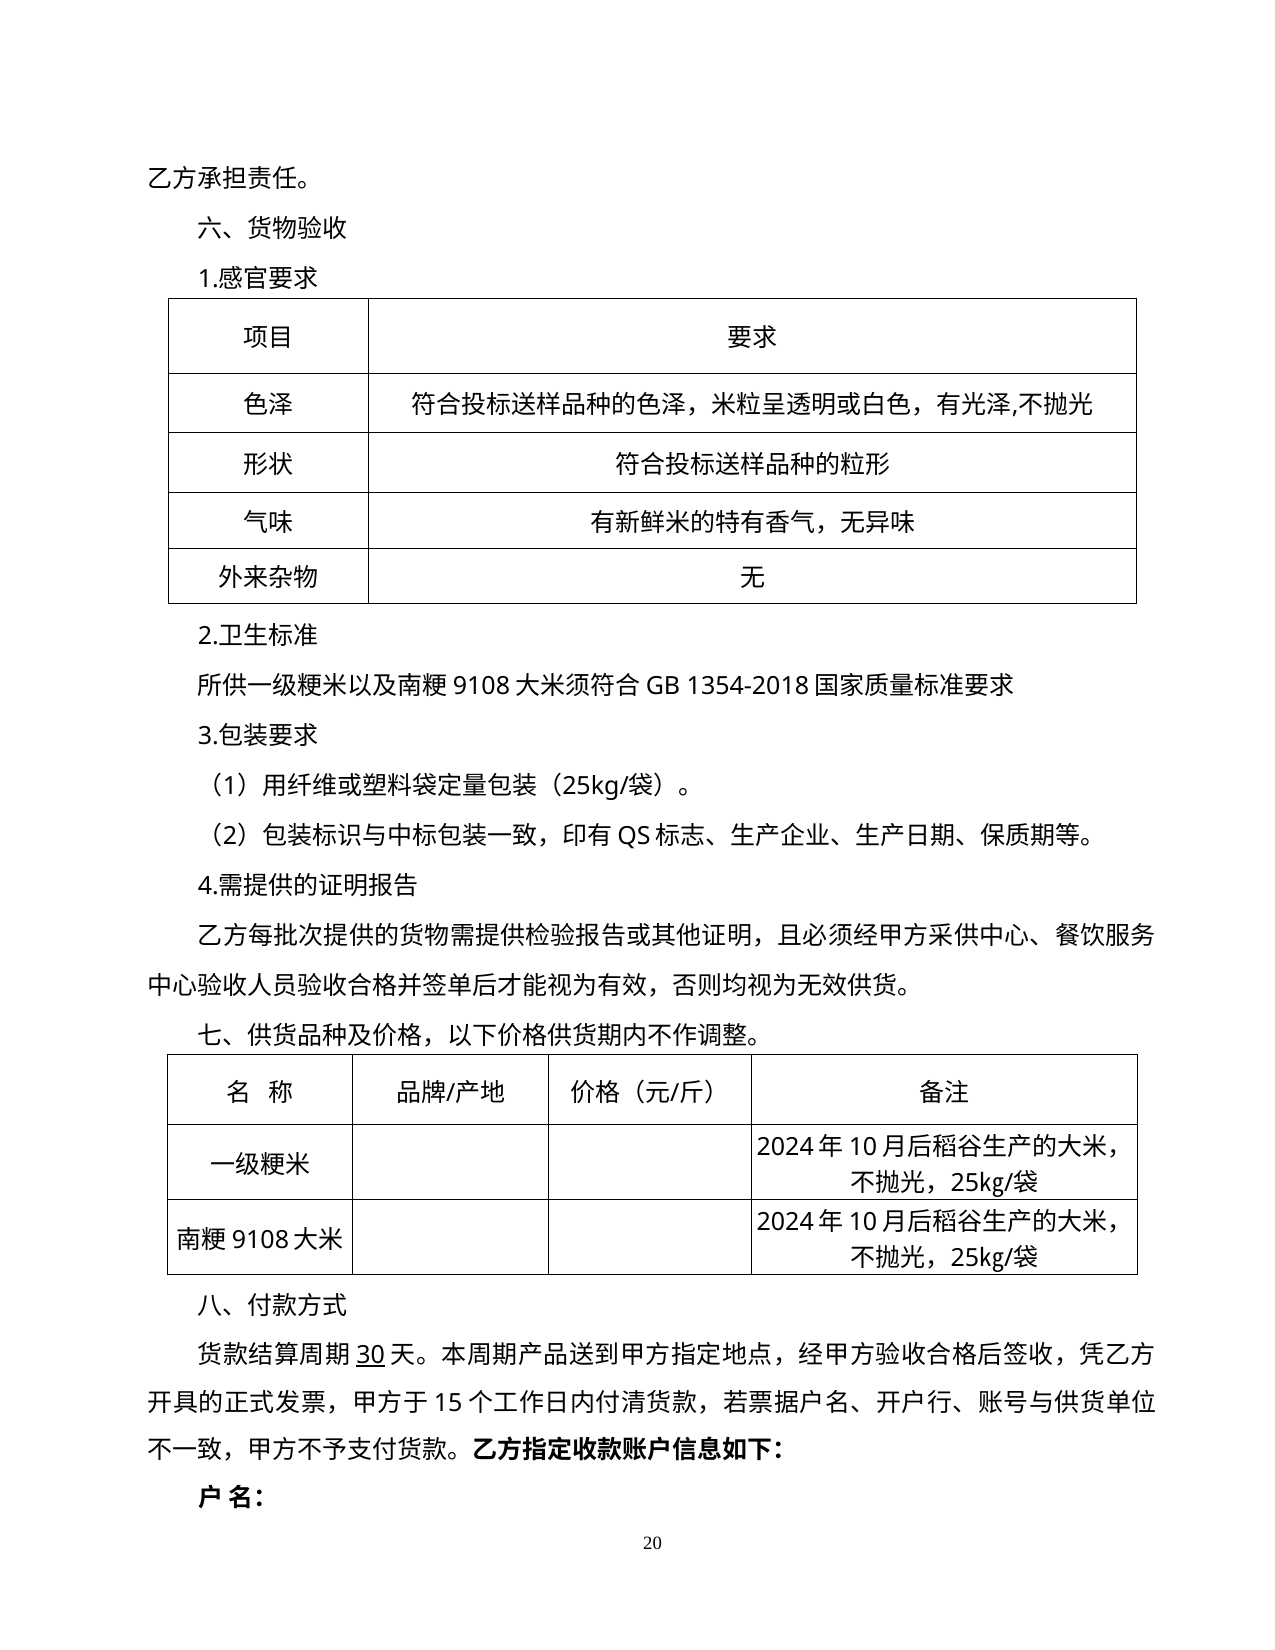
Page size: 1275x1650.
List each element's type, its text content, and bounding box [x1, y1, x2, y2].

table_header 名 称 [168, 1055, 352, 1123]
text 2.卫生标准 [148, 604, 1157, 654]
table_cell 无 [369, 549, 1136, 603]
text （1）用纤维或塑料袋定量包装（25kg/袋）。 [148, 754, 1157, 804]
table_cell 符合投标送样品种的粒形 [369, 433, 1136, 492]
text 1.感官要求 [148, 248, 1157, 298]
text 七、供货品种及价格，以下价格供货期内不作调整。 [148, 1004, 1157, 1054]
table_cell 2024年10月后稻谷生产的大米，不抛光，25㎏/袋 [752, 1200, 1137, 1274]
table_cell [353, 1125, 548, 1199]
text 乙方每批次提供的货物需提供检验报告或其他证明，且必须经甲方采供中心、餐饮服务中心验收人员验收合格并签单后才能视为有效，否则均视为无效供货。 [148, 904, 1157, 1004]
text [148, 148, 1157, 198]
table_header 备注 [752, 1055, 1137, 1123]
table_cell 气味 [169, 493, 368, 548]
text 户 名： [148, 1468, 1157, 1515]
table_header 项目 [169, 299, 368, 373]
table_cell 色泽 [169, 374, 368, 432]
text 货款结算周期30天。本周期产品送到甲方指定地点，经甲方验收合格后签收，凭乙方开具的正式发票，甲方于15个工作日内付清货款，若票据户名、开户行、账号与供货单位不一致，甲方不予支付货款。乙方指定收款账户信息如下： [148, 1325, 1157, 1468]
table_header 价格（元/斤） [549, 1055, 751, 1123]
table_cell 南粳9108大米 [168, 1200, 352, 1274]
table_header 要求 [369, 299, 1136, 373]
table_cell 符合投标送样品种的色泽，米粒呈透明或白色，有光泽,不抛光 [369, 374, 1136, 432]
table_cell [549, 1125, 751, 1199]
table_cell [549, 1200, 751, 1274]
table_cell 有新鲜米的特有香气，无异味 [369, 493, 1136, 548]
text （2）包装标识与中标包装一致，印有QS标志、生产企业、生产日期、保质期等。 [148, 804, 1157, 854]
text 所供一级粳米以及南粳9108大米须符合 GB 1354-2018国家质量标准要求 [148, 654, 1157, 704]
text 六、货物验收 [148, 198, 1157, 248]
table_cell 2024年10月后稻谷生产的大米，不抛光，25㎏/袋 [752, 1125, 1137, 1199]
text 4.需提供的证明报告 [148, 854, 1157, 904]
text 八、付款方式 [148, 1275, 1157, 1325]
table_header 品牌/产地 [353, 1055, 548, 1123]
text 3.包装要求 [148, 704, 1157, 754]
table_cell 一级粳米 [168, 1125, 352, 1199]
table_cell [353, 1200, 548, 1274]
table_cell 外来杂物 [169, 549, 368, 603]
table_cell 形状 [169, 433, 368, 492]
